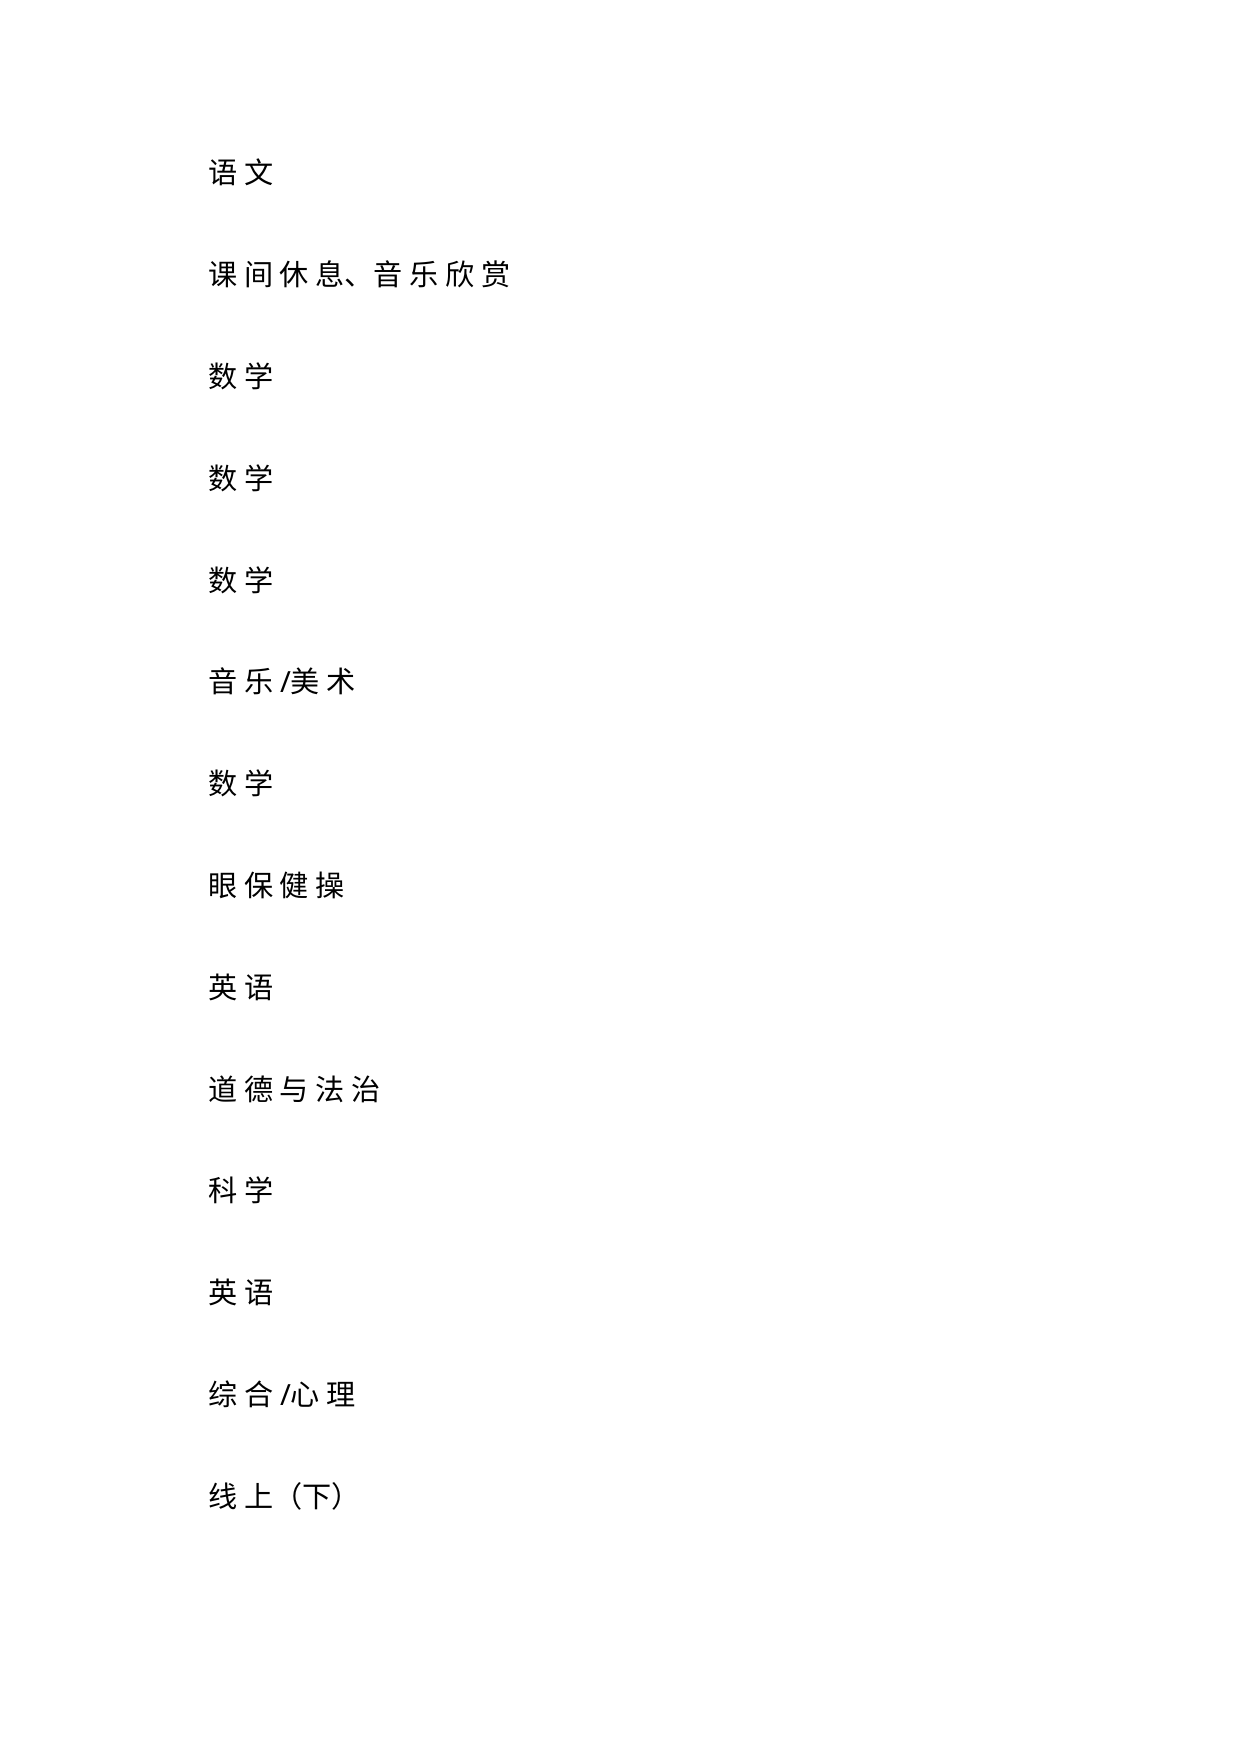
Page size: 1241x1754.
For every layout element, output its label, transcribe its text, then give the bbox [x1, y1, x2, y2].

text 数 学 [150, 455, 1090, 498]
text 综 合 /心 理 [150, 1371, 1090, 1414]
text 眼 保 健 操 [150, 863, 1090, 905]
text 英 语 [150, 1270, 1090, 1312]
text 英 语 [150, 964, 1090, 1007]
text 课 间 休 息、音 乐 欣 赏 [150, 252, 1090, 294]
text 数 学 [150, 353, 1090, 396]
text 语 文 [150, 150, 1090, 192]
text 数 学 [150, 557, 1090, 599]
text 科 学 [150, 1168, 1090, 1210]
text 数 学 [150, 761, 1090, 803]
text 音 乐 /美 术 [150, 659, 1090, 701]
text 道 德 与 法 治 [150, 1066, 1090, 1108]
text 线 上（下） [150, 1473, 1090, 1516]
